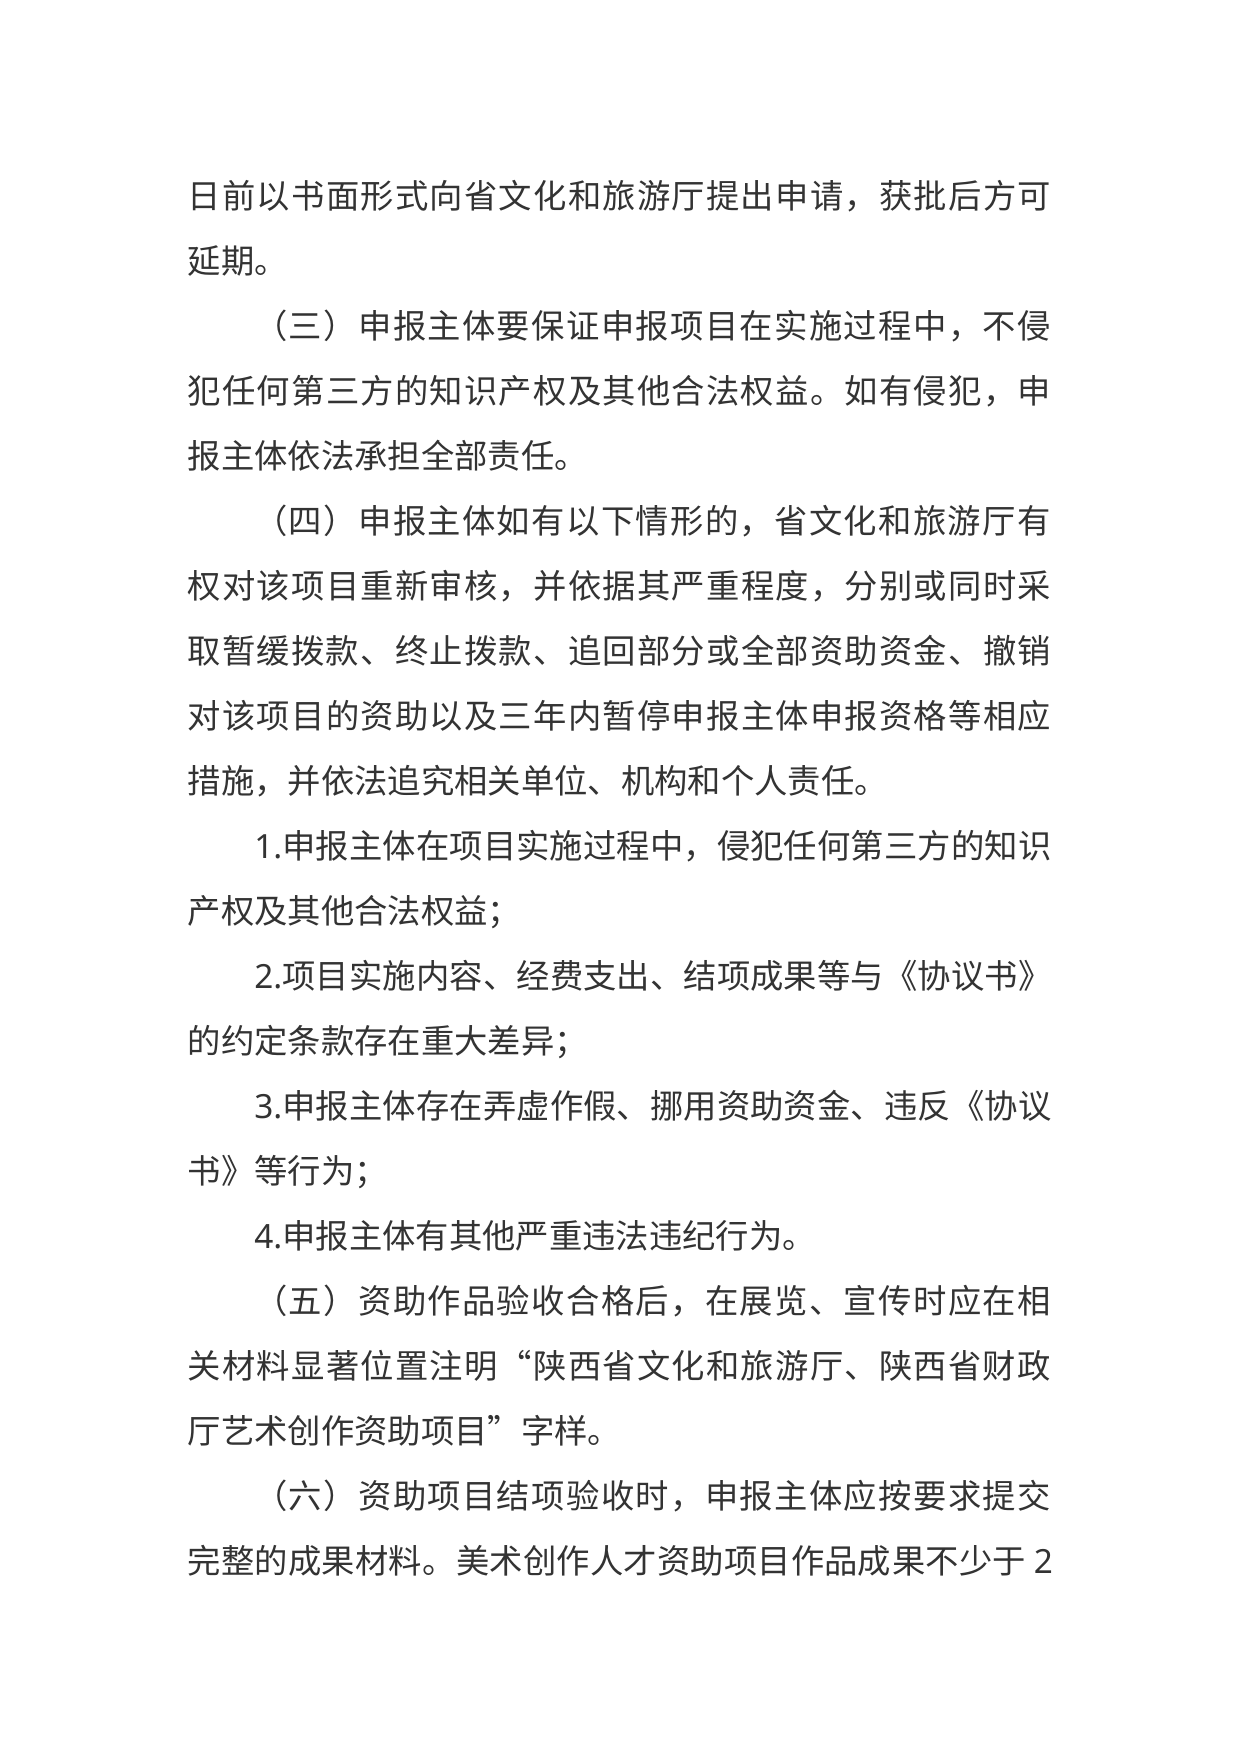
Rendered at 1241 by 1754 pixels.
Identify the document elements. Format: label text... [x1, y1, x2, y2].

text （五）资助作品验收合格后，在展览、宣传时应在相关材料显著位置注明“陕西省文化和旅游厅、陕西省财政厅艺术创作资助项目”字样。 [187, 1267, 1053, 1462]
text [187, 162, 1053, 292]
text （三）申报主体要保证申报项目在实施过程中，不侵犯任何第三方的知识产权及其他合法权益。如有侵犯，申报主体依法承担全部责任。 [187, 292, 1053, 487]
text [187, 1462, 1053, 1592]
text 2.项目实施内容、经费支出、结项成果等与《协议书》的约定条款存在重大差异； [187, 942, 1053, 1072]
text 3.申报主体存在弄虚作假、挪用资助资金、违反《协议书》等行为； [187, 1072, 1053, 1202]
text 4.申报主体有其他严重违法违纪行为。 [187, 1202, 1053, 1267]
text 1.申报主体在项目实施过程中，侵犯任何第三方的知识产权及其他合法权益； [187, 812, 1053, 942]
text （四）申报主体如有以下情形的，省文化和旅游厅有权对该项目重新审核，并依据其严重程度，分别或同时采取暂缓拨款、终止拨款、追回部分或全部资助资金、撤销对该项目的资助以及三年内暂停申报主体申报资格等相应措施，并依法追究相关单位、机构和个人责任。 [187, 487, 1053, 812]
